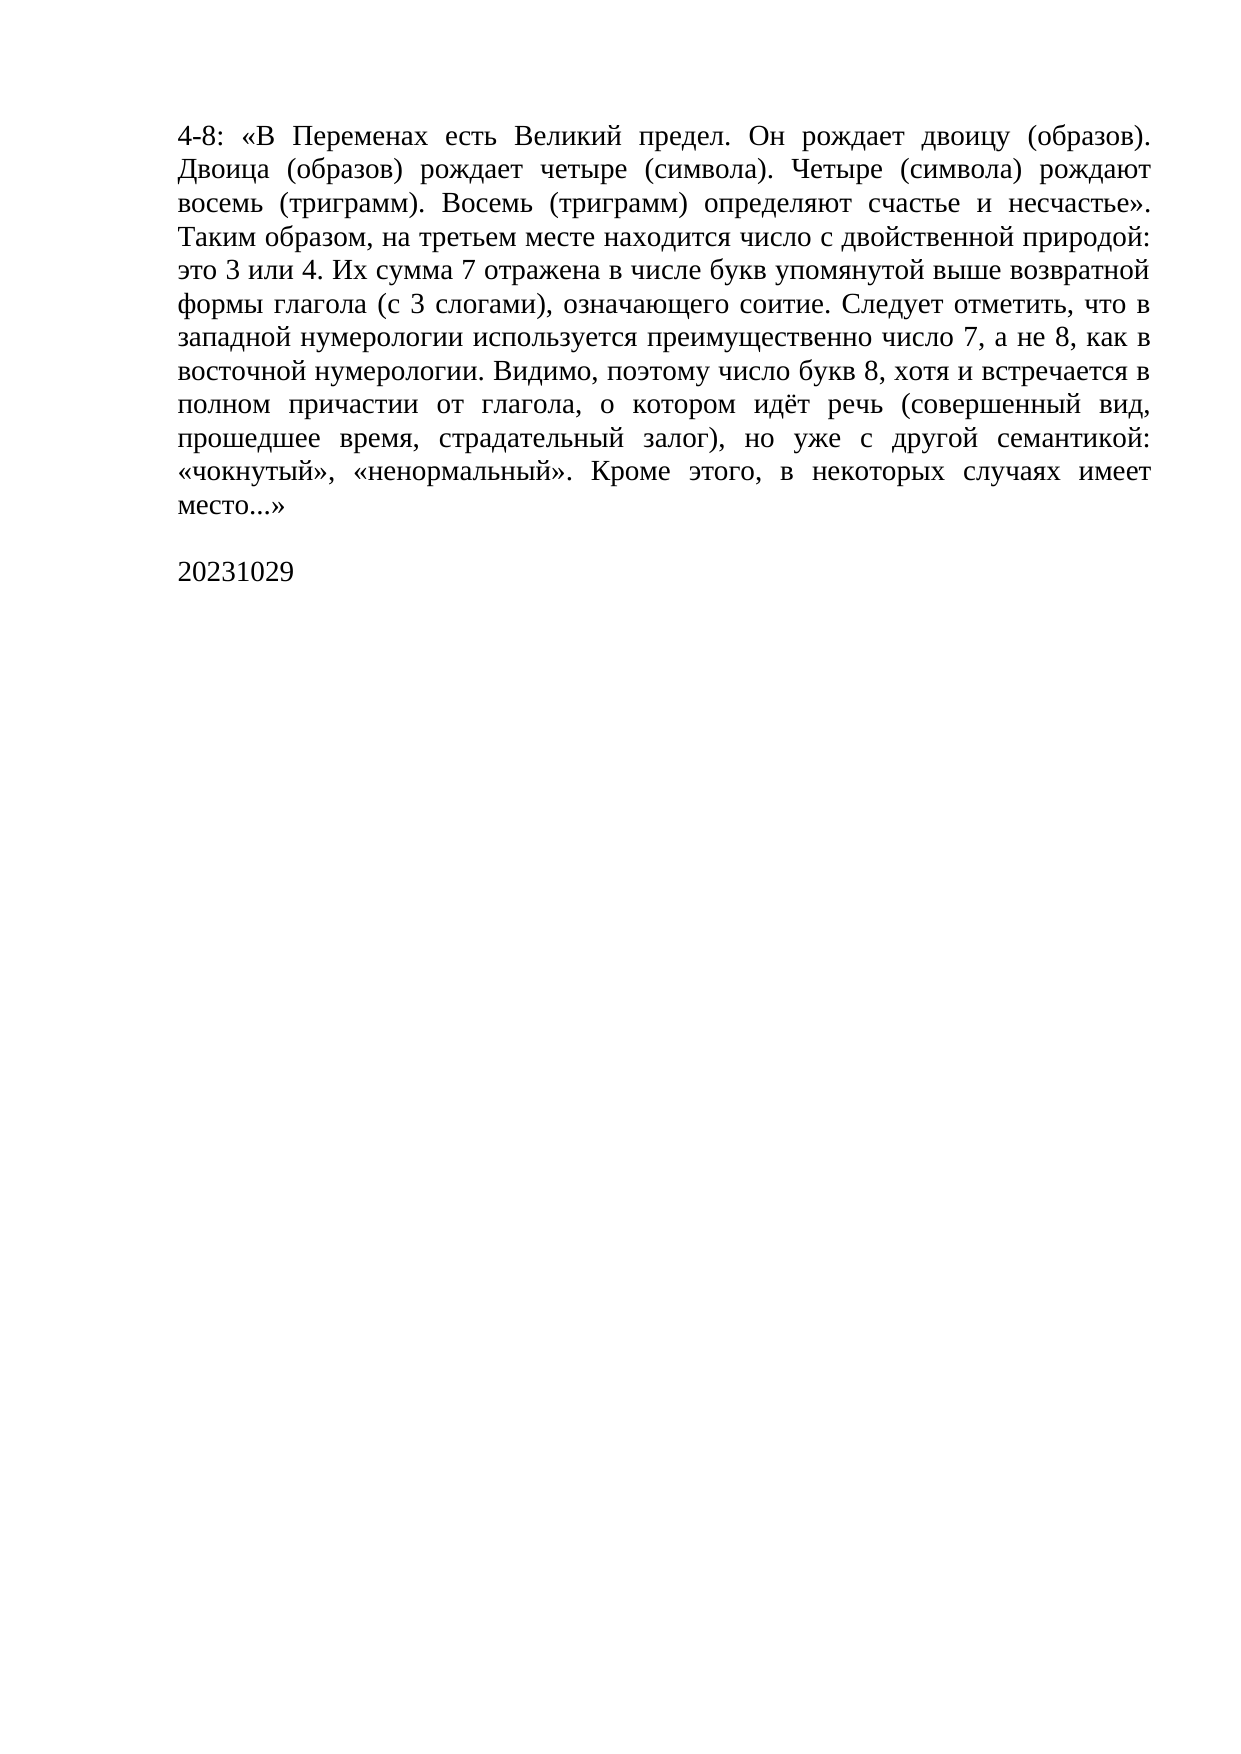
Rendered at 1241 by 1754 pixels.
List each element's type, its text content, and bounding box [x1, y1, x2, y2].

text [177, 118, 1152, 521]
text 20231029 [177, 554, 1152, 588]
